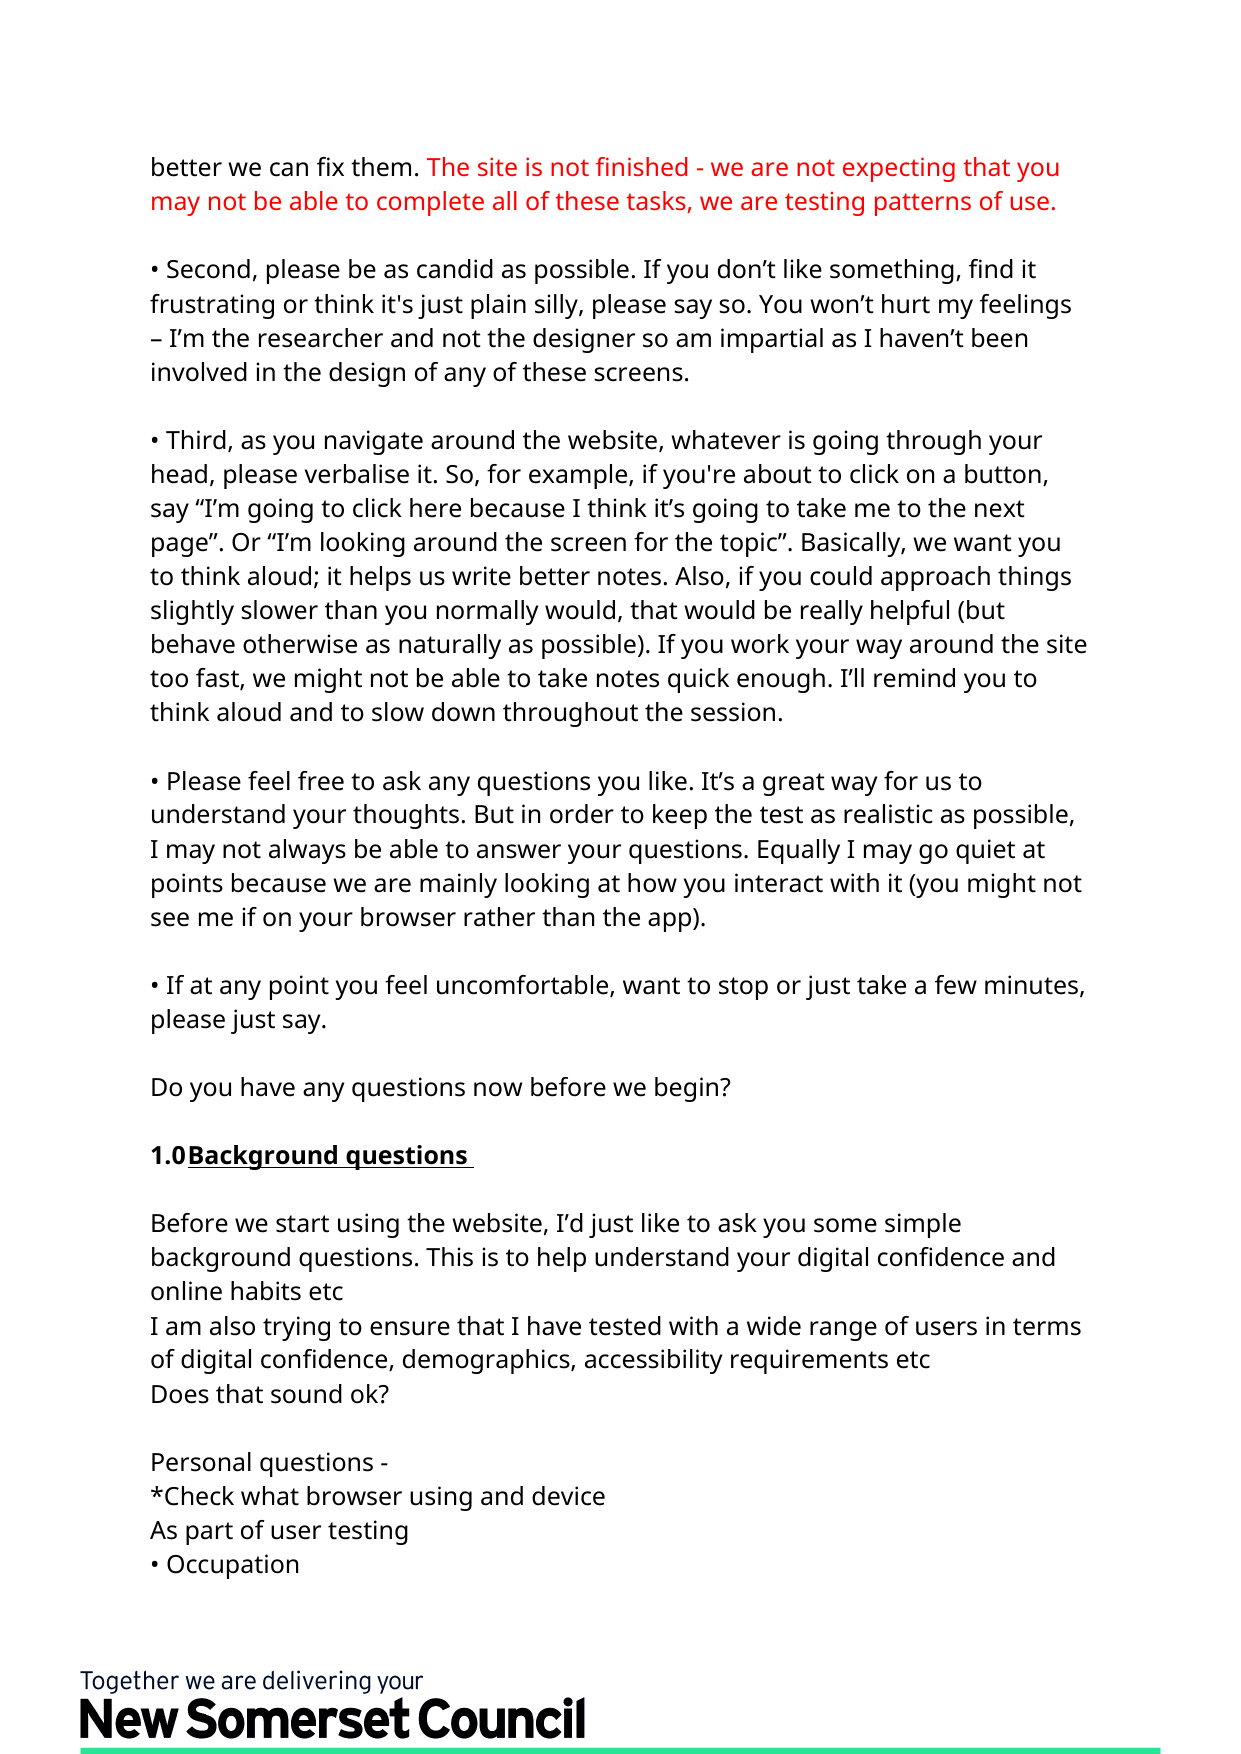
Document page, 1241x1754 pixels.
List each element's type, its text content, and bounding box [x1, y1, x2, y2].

text • Third, as you navigate around the website, whatever is going through your head, please verbalise it. So, for example, if you're about to click on a button, say “I’m going to click here because I think it’s going to take me to the next page”. Or “I’m looking around the screen for the topic”. Basically, we want you to think aloud; it helps us write better notes. Also, if you could approach things slightly slower than you normally would, that would be really helpful (but behave otherwise as naturally as possible). If you work your way around the site too fast, we might not be able to take notes quick enough. I’ll remind you to think aloud and to slow down throughout the session. [150, 422, 1090, 729]
text As part of user testing [150, 1512, 1090, 1547]
text Does that sound ok? [150, 1376, 1090, 1410]
text Do you have any questions now before we begin? [150, 1070, 1090, 1104]
text • Occupation [150, 1547, 1090, 1581]
text Personal questions - [150, 1444, 1090, 1478]
text • Second, please be as candid as possible. If you don’t like something, find it frustrating or think it's just plain silly, please say so. You won’t hurt my feelings – I’m the researcher and not the designer so am impartial as I haven’t been involved in the design of any of these screens. [150, 252, 1090, 388]
text • Please feel free to ask any questions you like. It’s a great way for us to understand your thoughts. But in order to keep the test as realistic as possible, I may not always be able to answer your questions. Equally I may go quiet at points because we are mainly looking at how you interact with it (you might not see me if on your browser rather than the app). [150, 763, 1090, 933]
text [150, 150, 1090, 218]
text • If at any point you feel uncomfortable, want to stop or just take a few minutes, please just say. [150, 967, 1090, 1036]
text I am also trying to ensure that I have tested with a wide range of users in terms of digital confidence, demographics, accessibility requirements etc [150, 1308, 1090, 1376]
text *Check what browser using and device [150, 1478, 1090, 1512]
list Background questions [150, 1138, 1090, 1172]
picture [0, 1636, 1241, 1754]
text Before we start using the website, I’d just like to ask you some simple background questions. This is to help understand your digital confidence and online habits etc [150, 1206, 1090, 1308]
